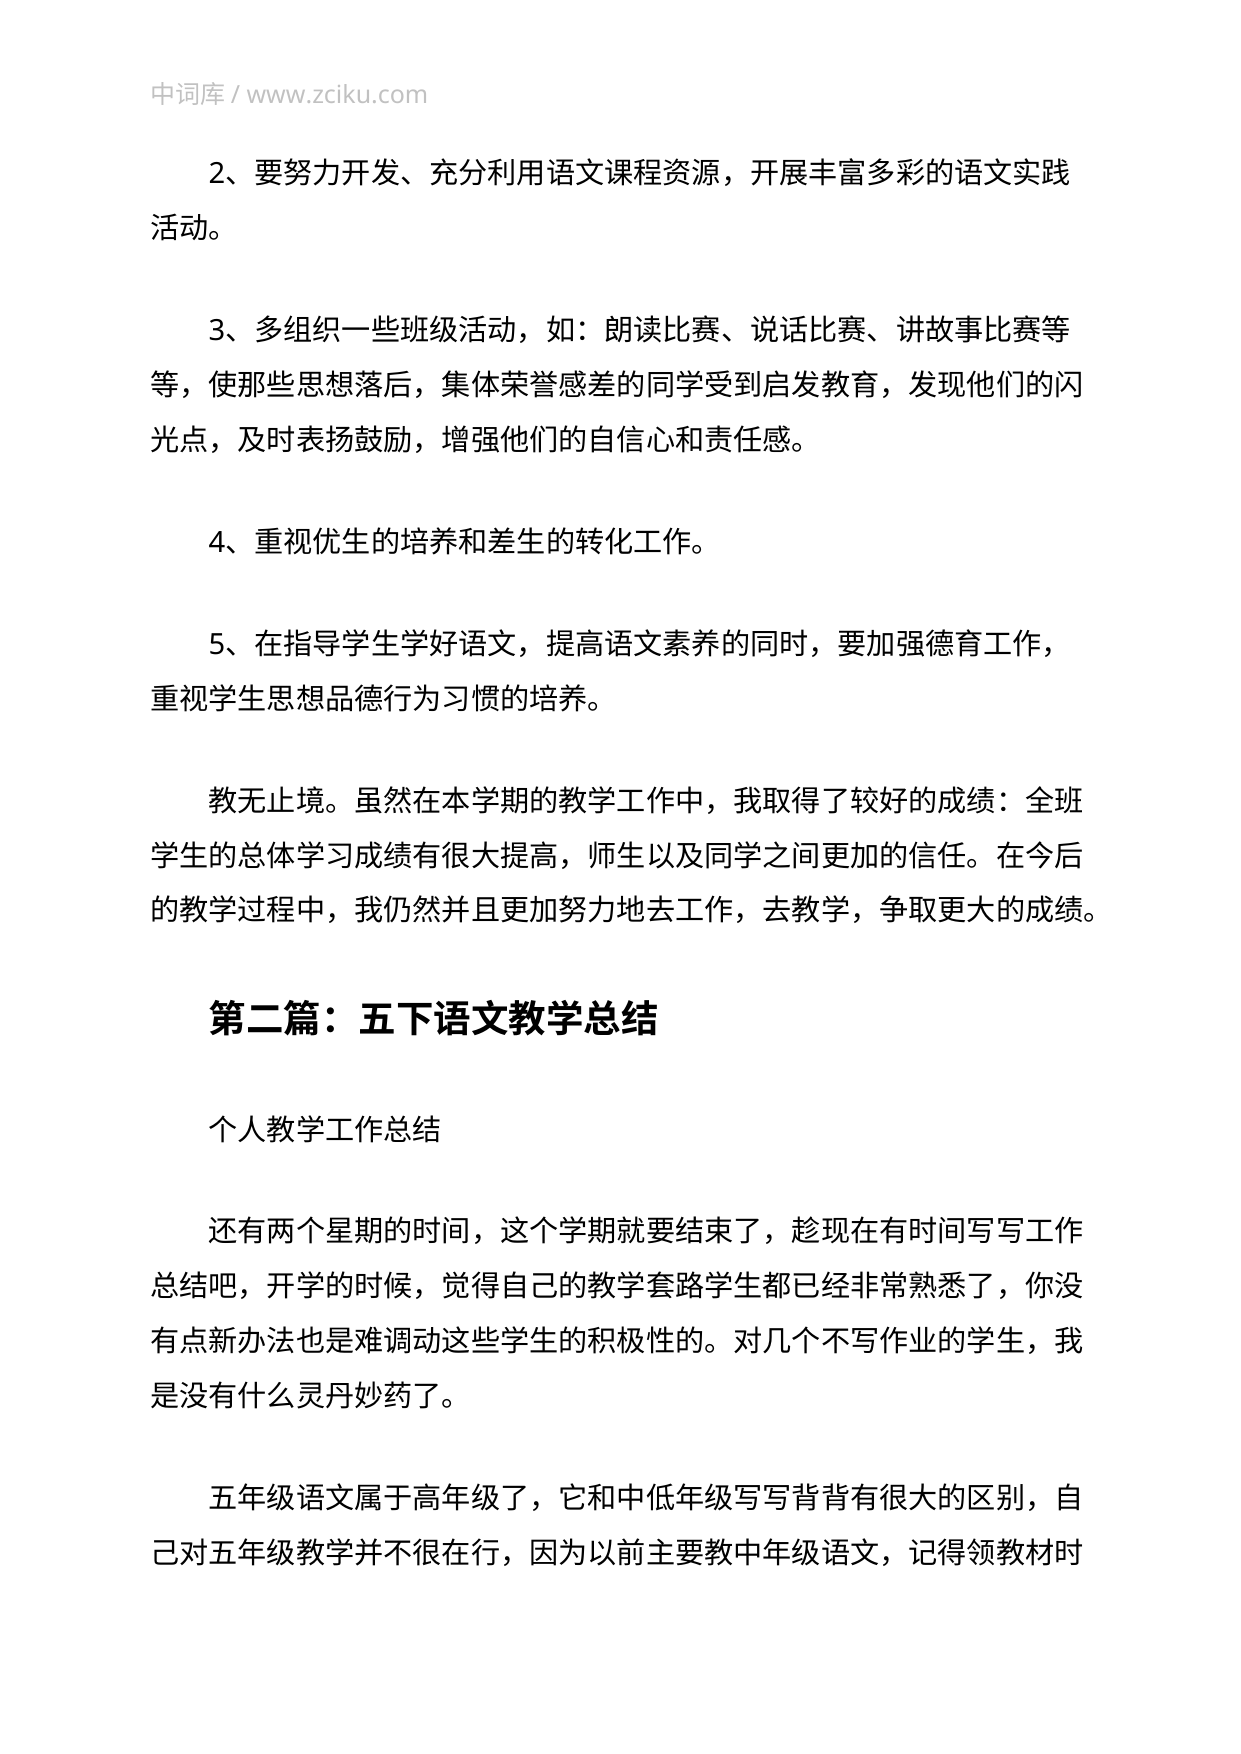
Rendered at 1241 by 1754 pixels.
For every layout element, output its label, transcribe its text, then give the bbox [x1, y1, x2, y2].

text 教无止境。虽然在本学期的教学工作中，我取得了较好的成绩：全班学生的总体学习成绩有很大提高，师生以及同学之间更加的信任。在今后的教学过程中，我仍然并且更加努力地去工作，去教学，争取更大的成绩。 [150, 777, 1090, 929]
text 5、在指导学生学好语文，提高语文素养的同时，要加强德育工作，重视学生思想品德行为习惯的培养。 [150, 620, 1090, 718]
text 2、要努力开发、充分利用语文课程资源，开展丰富多彩的语文实践活动。 [150, 150, 1090, 247]
text 第二篇：五下语文教学总结 [150, 989, 1090, 1043]
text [150, 1474, 1090, 1572]
text 3、多组织一些班级活动，如：朗读比赛、说话比赛、讲故事比赛等等，使那些思想落后，集体荣誉感差的同学受到启发教育，发现他们的闪光点，及时表扬鼓励，增强他们的自信心和责任感。 [150, 307, 1090, 459]
text 还有两个星期的时间，这个学期就要结束了，趁现在有时间写写工作总结吧，开学的时候，觉得自己的教学套路学生都已经非常熟悉了，你没有点新办法也是难调动这些学生的积极性的。对几个不写作业的学生，我是没有什么灵丹妙药了。 [150, 1208, 1090, 1415]
text 4、重视优生的培养和差生的转化工作。 [150, 518, 1090, 561]
text 个人教学工作总结 [150, 1106, 1090, 1148]
